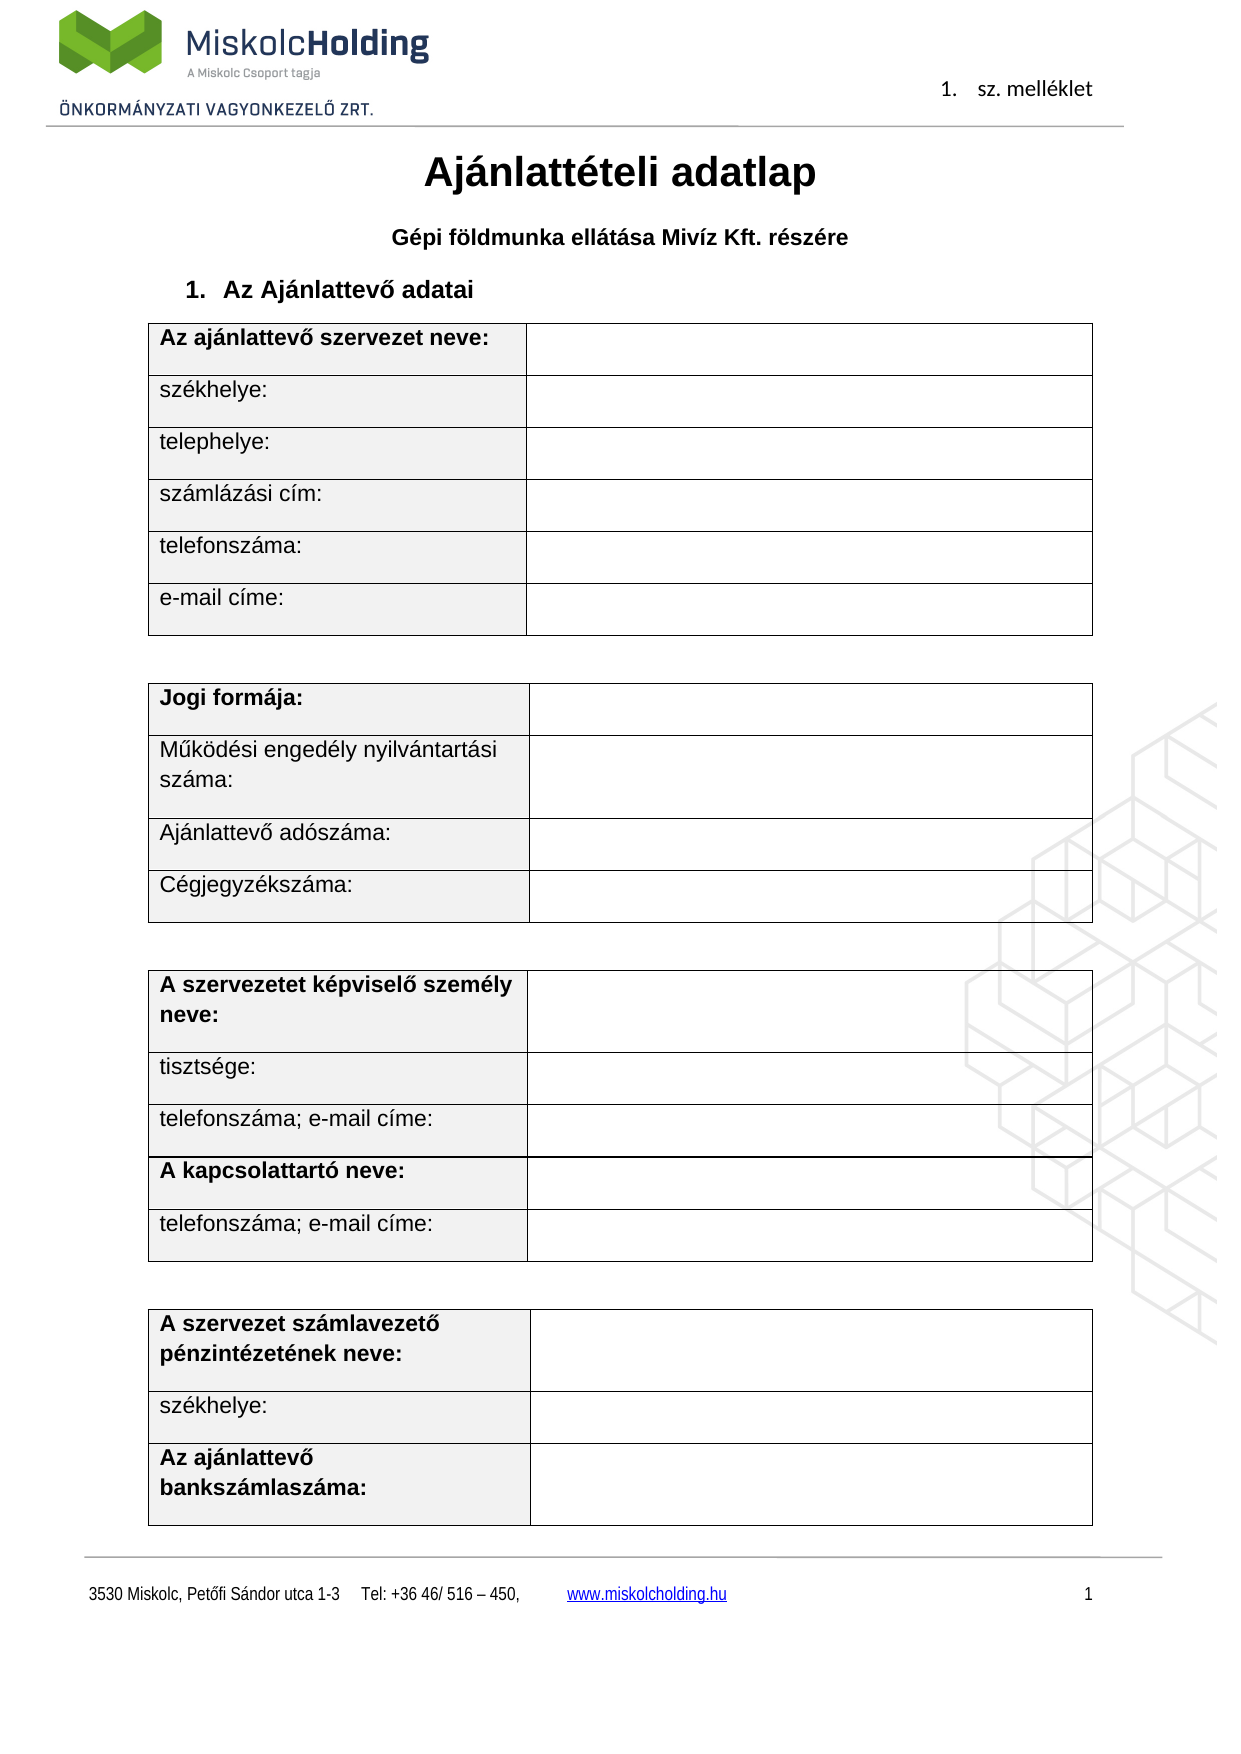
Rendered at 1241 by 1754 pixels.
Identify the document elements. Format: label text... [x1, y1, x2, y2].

table_cell [528, 1158, 1092, 1208]
table_cell Az ajánlattevő bankszámlaszáma: [149, 1444, 530, 1525]
picture [0, 0, 1217, 1694]
table_header A szervezet számlavezető pénzintézetének neve: [149, 1310, 530, 1391]
table_cell [527, 584, 1092, 635]
table_cell [531, 1392, 1092, 1443]
table_cell [527, 376, 1092, 427]
table_cell [527, 532, 1092, 583]
table_cell [527, 428, 1092, 479]
table_header [531, 1310, 1092, 1391]
table_header Jogi formája: [149, 684, 529, 735]
table_header A szervezetet képviselő személy neve: [149, 971, 527, 1052]
table_header [530, 684, 1092, 735]
table_cell [531, 1444, 1092, 1525]
table_cell székhelye: [149, 376, 526, 427]
table_cell Cégjegyzékszáma: [149, 871, 529, 922]
table_cell telephelye: [149, 428, 526, 479]
table_cell Ajánlattevő adószáma: [149, 819, 529, 869]
table_header Az ajánlattevő szervezet neve: [149, 324, 526, 374]
table_cell e-mail címe: [149, 584, 526, 635]
table_cell telefonszáma; e-mail címe: [149, 1210, 527, 1261]
table_cell A kapcsolattartó neve: [149, 1158, 527, 1208]
table_cell telefonszáma; e-mail címe: [149, 1105, 527, 1156]
text Ajánlattételi adatlap [148, 148, 1093, 196]
list Az Ajánlattevő adatai [185, 275, 1093, 303]
table_cell telefonszáma: [149, 532, 526, 583]
table_cell [528, 1210, 1092, 1261]
table_header [527, 324, 1092, 374]
table_cell számlázási cím: [149, 480, 526, 531]
table_cell Működési engedély nyilvántartási száma: [149, 736, 529, 817]
table_cell tisztsége: [149, 1053, 527, 1104]
table_cell [530, 819, 1092, 869]
table_cell [530, 871, 1092, 922]
text Gépi földmunka ellátása Mivíz Kft. részére [148, 224, 1093, 250]
table_cell [528, 1105, 1092, 1156]
table_header [528, 971, 1092, 1052]
table_cell [530, 736, 1092, 817]
table_cell [527, 480, 1092, 531]
table_cell székhelye: [149, 1392, 530, 1443]
table_cell [528, 1053, 1092, 1104]
